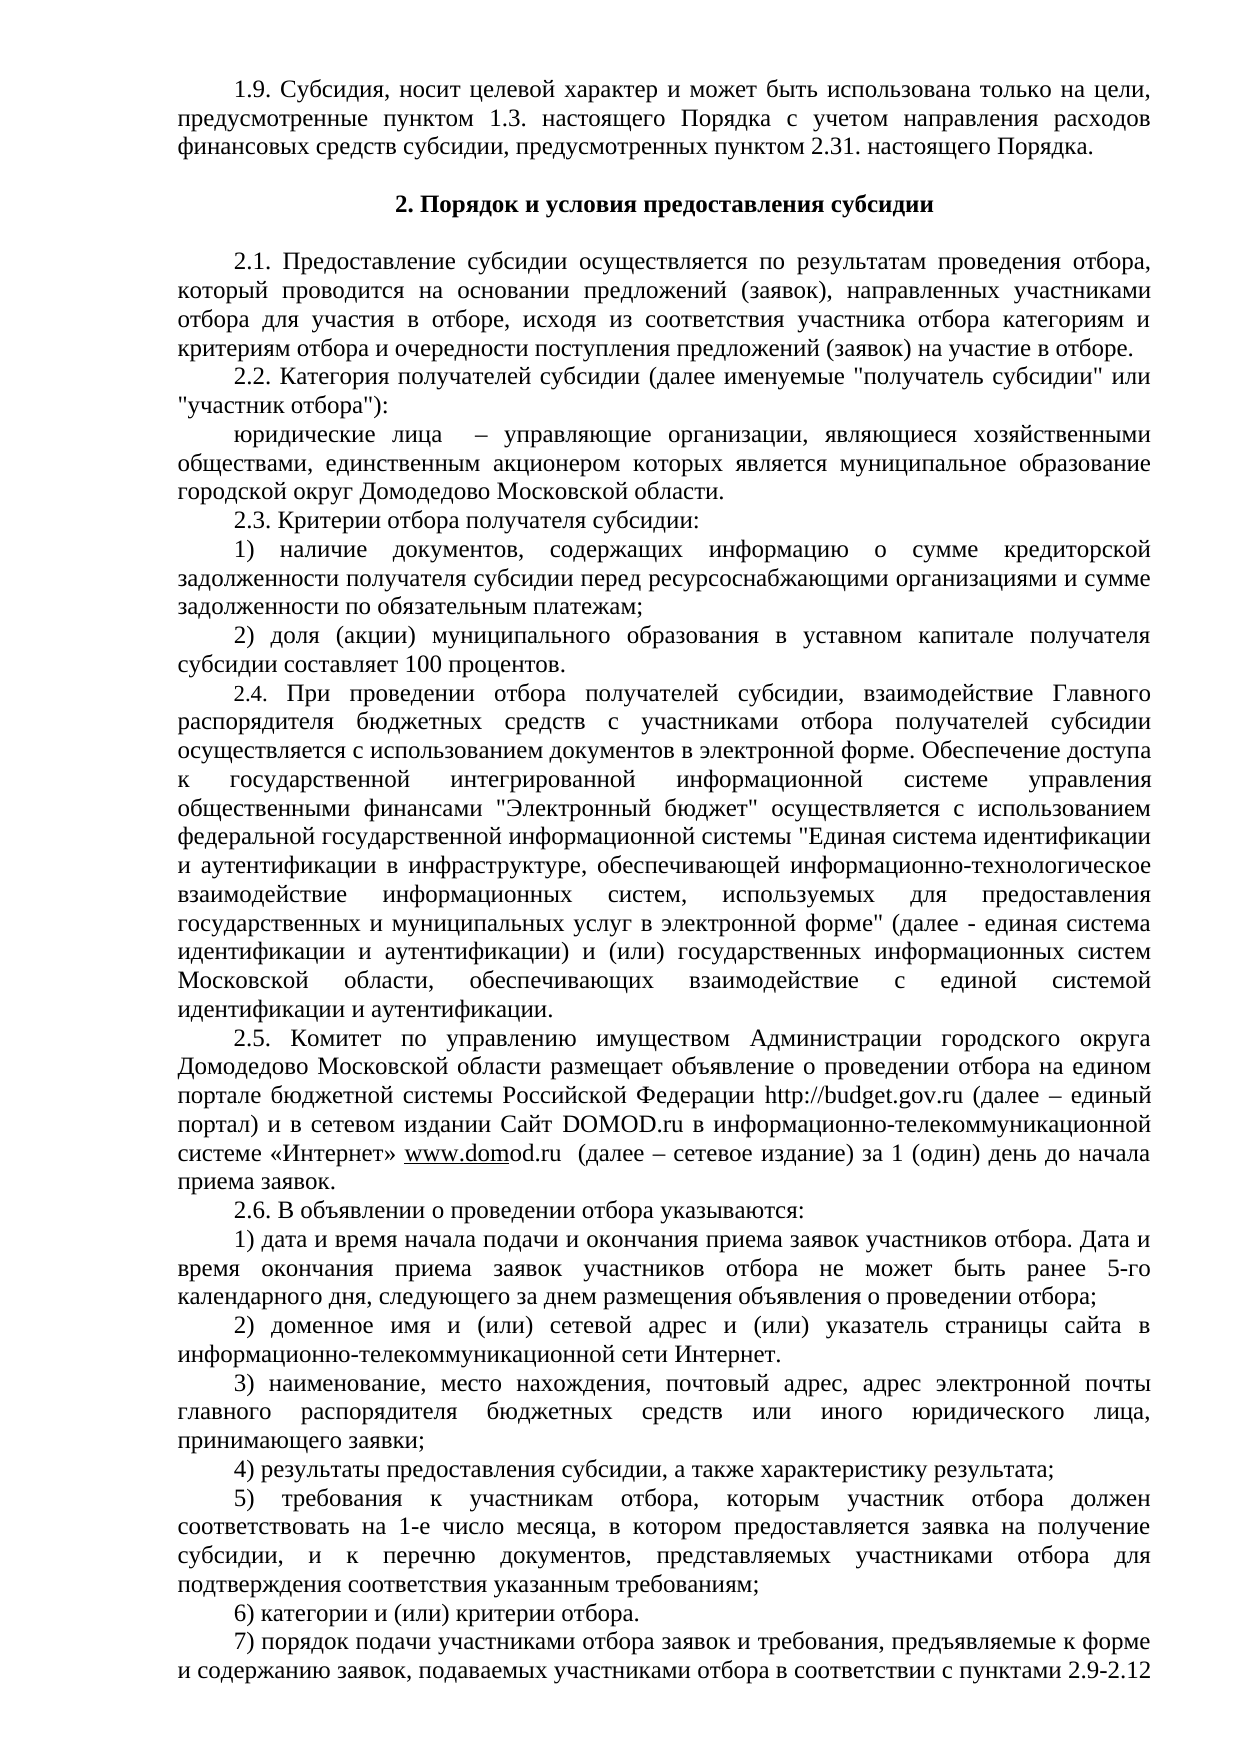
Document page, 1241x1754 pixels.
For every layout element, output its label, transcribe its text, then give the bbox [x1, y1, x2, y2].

text 2.1. Предоставление субсидии осуществляется по результатам проведения отбора, который проводится на основании предложений (заявок), направленных участниками отбора для участия в отборе, исходя из соответствия участника отбора категориям и критериям отбора и очередности поступления предложений (заявок) на участие в отборе. [177, 246, 1152, 361]
title 2. Порядок и условия предоставления субсидии [177, 189, 1152, 218]
text 4) результаты предоставления субсидии, а также характеристику результата; [177, 1454, 1152, 1483]
text 2.2. Категория получателей субсидии (далее именуемые "получатель субсидии" или "участник отбора"): [177, 361, 1152, 419]
text 2.6. В объявлении о проведении отбора указываются: [177, 1195, 1152, 1224]
text 2.5. Комитет по управлению имуществом Администрации городского округа Домодедово Московской области размещает объявление о проведении отбора на едином портале бюджетной системы Российской Федерации http://budget.gov.ru (далее – единый портал) и в сетевом издании Сайт DOMOD.ru в информационно-телекоммуникационной системе «Интернет» www.domod.ru (далее – сетевое издание) за 1 (один) день до начала приема заявок. [177, 1023, 1152, 1195]
text 1.9. Субсидия, носит целевой характер и может быть использована только на цели, предусмотренные пунктом 1.3. настоящего Порядка с учетом направления расходов финансовых средств субсидии, предусмотренных пунктом 2.31. настоящего Порядка. [177, 74, 1152, 160]
text 3) наименование, место нахождения, почтовый адрес, адрес электронной почты главного распорядителя бюджетных средств или иного юридического лица, принимающего заявки; [177, 1368, 1152, 1454]
text 2) доля (акции) муниципального образования в уставном капитале получателя субсидии составляет 100 процентов. [177, 620, 1152, 678]
text 1) дата и время начала подачи и окончания приема заявок участников отбора. Дата и время окончания приема заявок участников отбора не может быть ранее 5-го календарного дня, следующего за днем размещения объявления о проведении отбора; [177, 1224, 1152, 1310]
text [177, 1626, 1152, 1684]
text юридические лица – управляющие организации, являющиеся хозяйственными обществами, единственным акционером которых является муниципальное образование городской округ Домодедово Московской области. [177, 419, 1152, 505]
text 1) наличие документов, содержащих информацию о сумме кредиторской задолженности получателя субсидии перед ресурсоснабжающими организациями и сумме задолженности по обязательным платежам; [177, 534, 1152, 620]
text 2.4. При проведении отбора получателей субсидии, взаимодействие Главного распорядителя бюджетных средств с участниками отбора получателей субсидии осуществляется с использованием документов в электронной форме. Обеспечение доступа к государственной интегрированной информационной системе управления общественными финансами "Электронный бюджет" осуществляется с использованием федеральной государственной информационной системы "Единая система идентификации и аутентификации в инфраструктуре, обеспечивающей информационно-технологическое взаимодействие информационных систем, используемых для предоставления государственных и муниципальных услуг в электронной форме" (далее - единая система идентификации и аутентификации) и (или) государственных информационных систем Московской области, обеспечивающих взаимодействие с единой системой идентификации и аутентификации. [177, 678, 1152, 1023]
text 2) доменное имя и (или) сетевой адрес и (или) указатель страницы сайта в информационно-телекоммуникационной сети Интернет. [177, 1310, 1152, 1368]
text 2.3. Критерии отбора получателя субсидии: [177, 505, 1152, 534]
text 5) требования к участникам отбора, которым участник отбора должен соответствовать на 1-е число месяца, в котором предоставляется заявка на получение субсидии, и к перечню документов, представляемых участниками отбора для подтверждения соответствия указанным требованиям; [177, 1483, 1152, 1598]
text 6) категории и (или) критерии отбора. [177, 1598, 1152, 1626]
